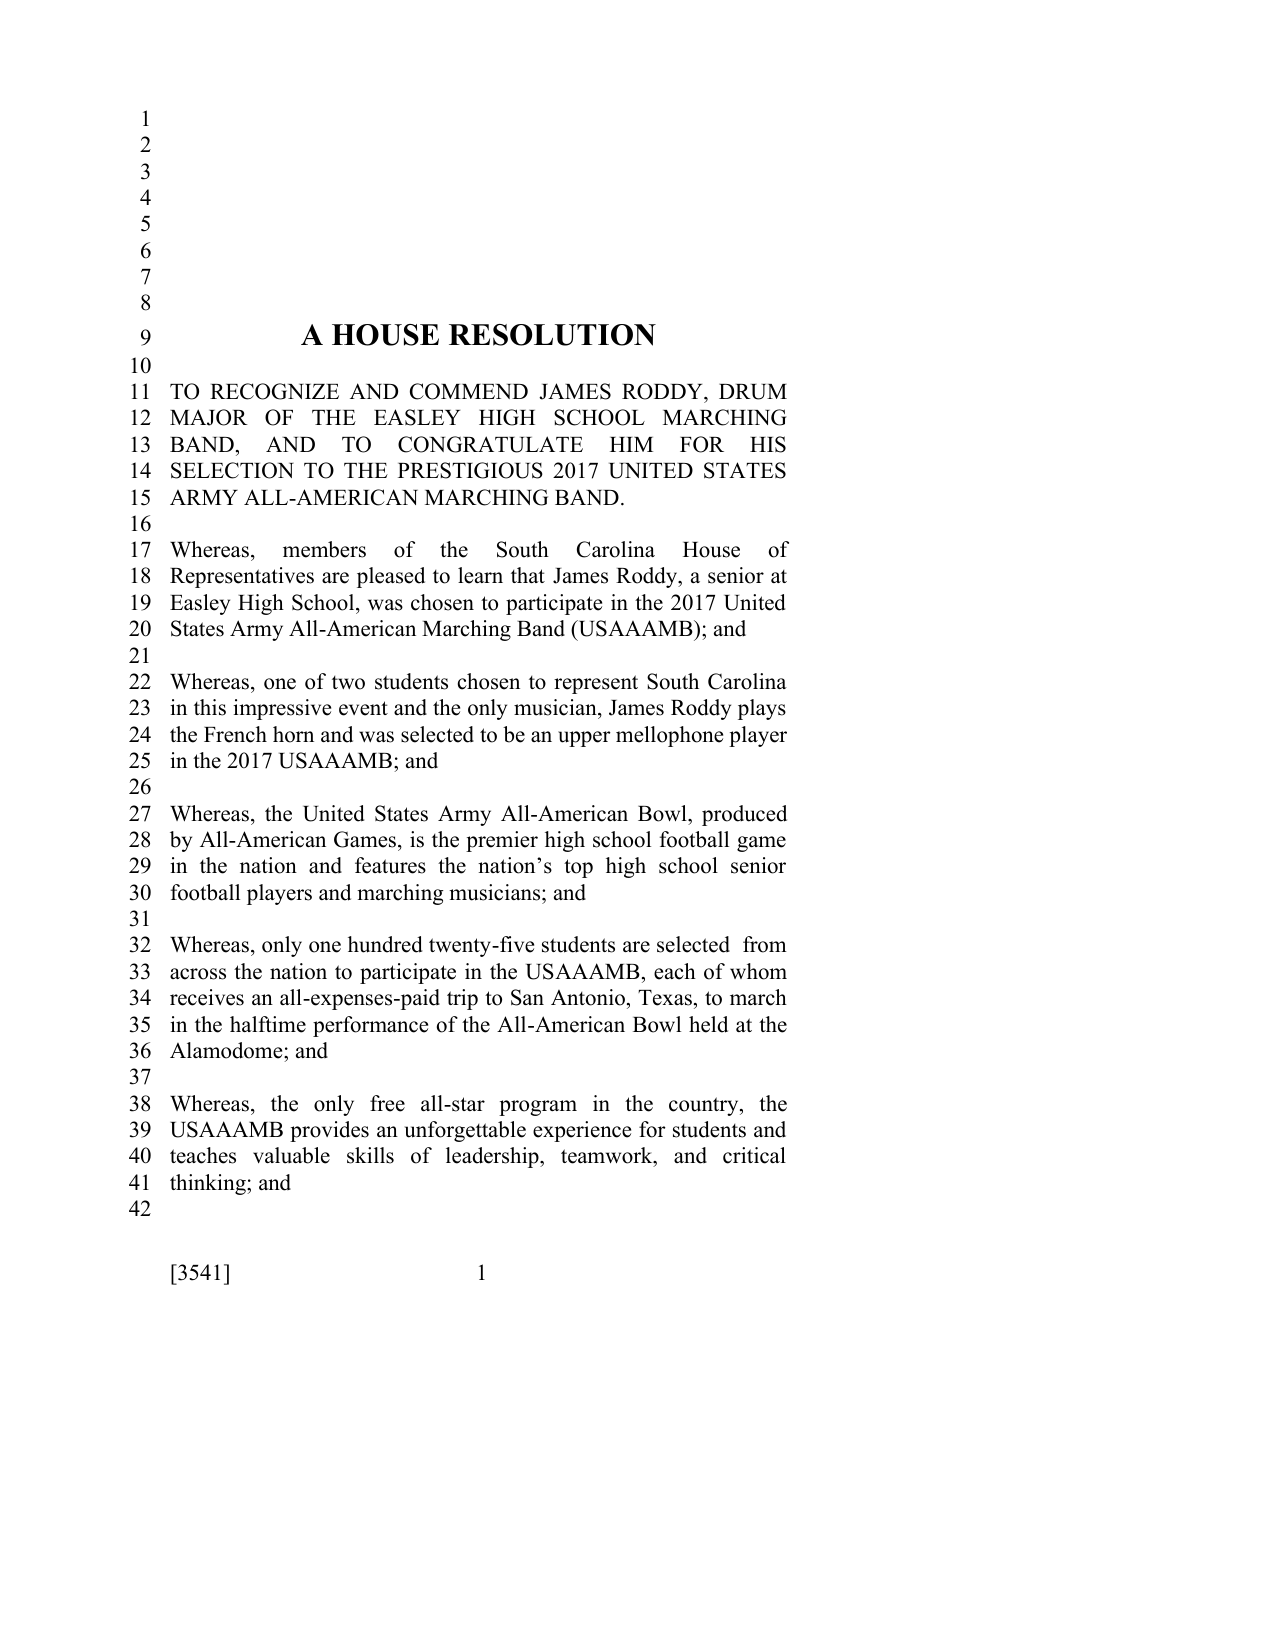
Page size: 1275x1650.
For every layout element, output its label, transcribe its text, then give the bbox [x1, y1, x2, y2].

text A HOUSE RESOLUTION [169, 316, 787, 352]
text Whereas, members of the South Carolina House of Representatives are pleased to learn that James Roddy, a senior at Easley High School, was chosen to participate in the 2017 United States Army All-American Marching Band (USAAAMB); and [169, 536, 787, 642]
text TO RECOGNIZE AND COMMEND JAMES RODDY, DRUM MAJOR OF THE EASLEY HIGH SCHOOL MARCHING BAND, AND TO CONGRATULATE HIM FOR HIS SELECTION TO THE PRESTIGIOUS 2017 UNITED STATES ARMY ALL-AMERICAN MARCHING BAND. [169, 378, 787, 510]
text Whereas, only one hundred twenty-five students are selected from across the nation to participate in the USAAAMB, each of whom receives an all-expenses-paid trip to San Antonio, Texas, to march in the halftime performance of the All-American Bowl held at the Alamodome; and [169, 932, 787, 1063]
text Whereas, the only free all-star program in the country, the USAAAMB provides an unforgettable experience for students and teaches valuable skills of leadership, teamwork, and critical thinking; and [169, 1090, 787, 1195]
text Whereas, one of two students chosen to represent South Carolina in this impressive event and the only musician, James Roddy plays the French horn and was selected to be an upper mellophone player in the 2017 USAAAMB; and [169, 668, 787, 773]
text Whereas, the United States Army All-American Bowl, produced by All-American Games, is the premier high school football game in the nation and features the nation’s top high school senior football players and marching musicians; and [169, 800, 787, 905]
